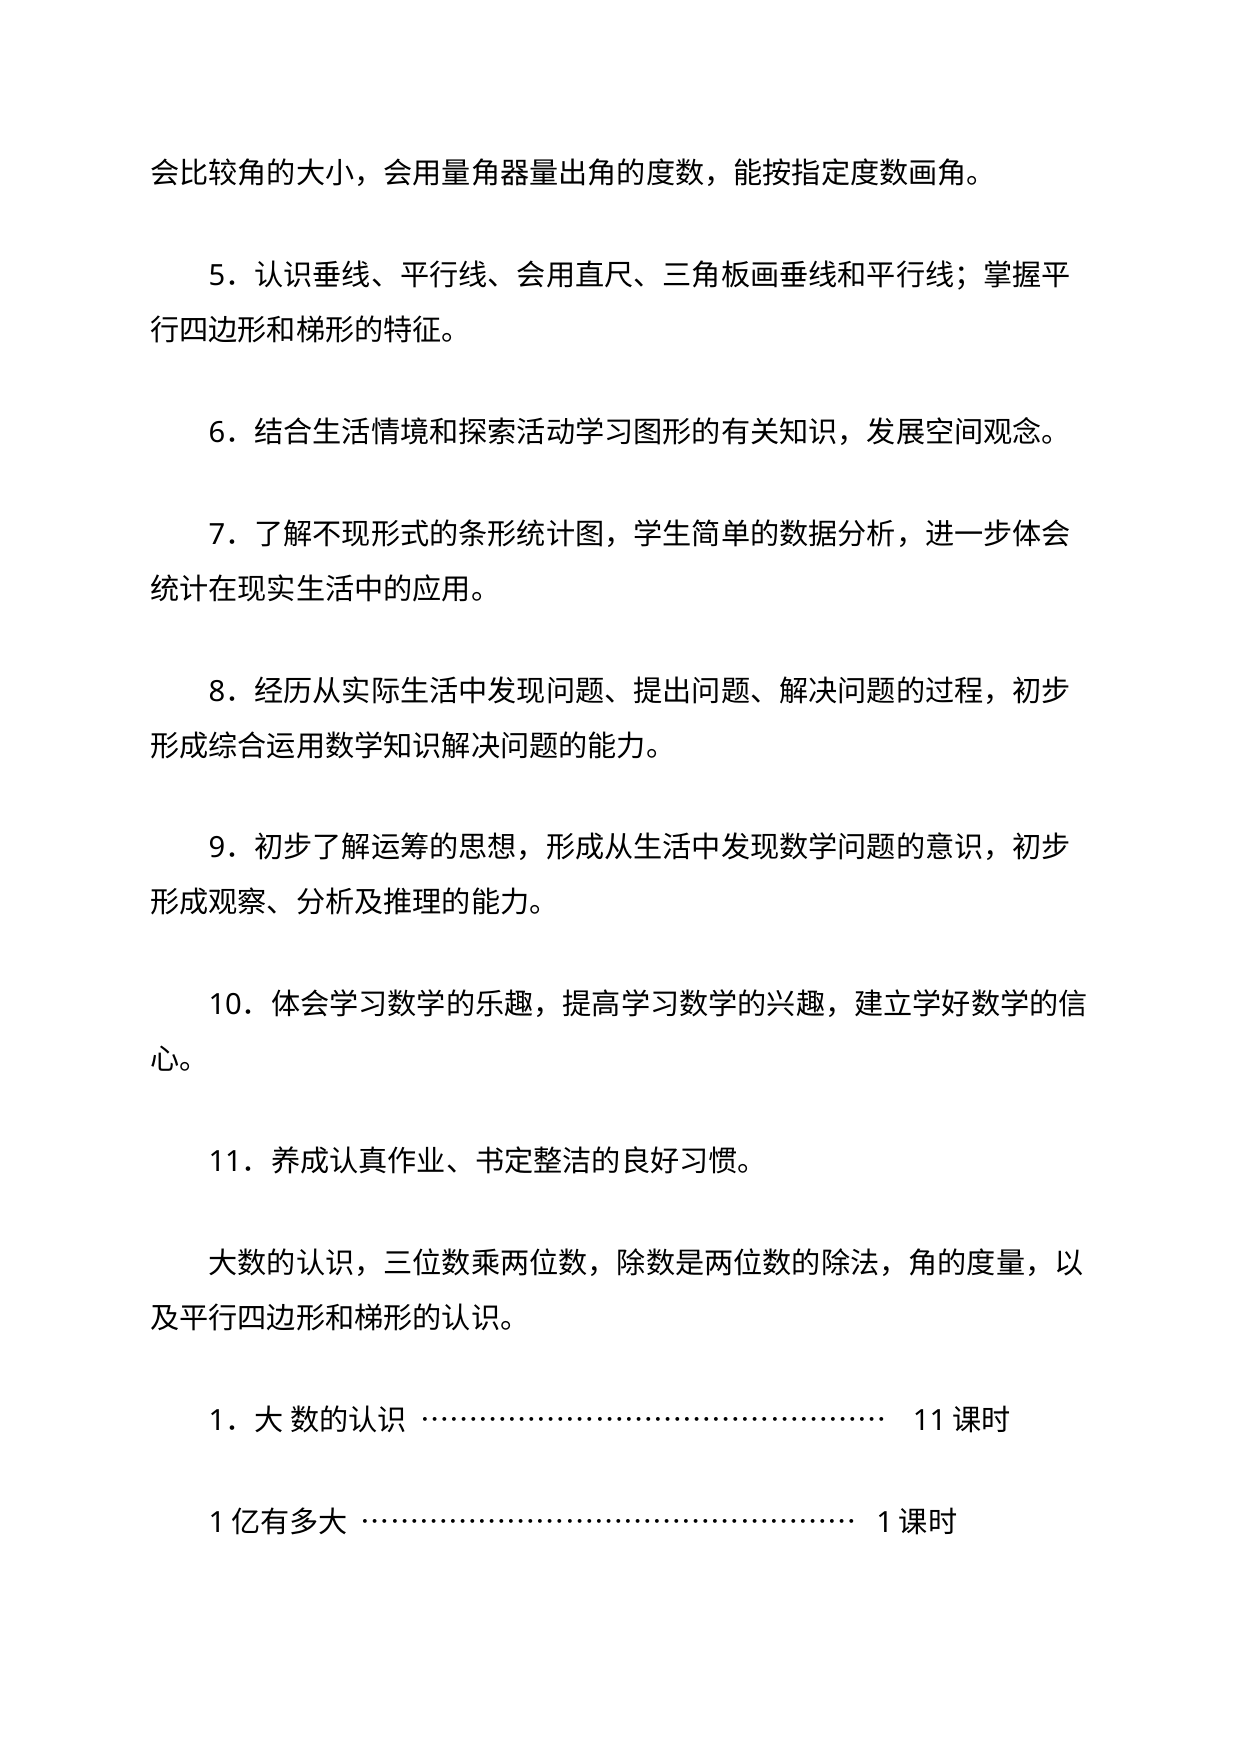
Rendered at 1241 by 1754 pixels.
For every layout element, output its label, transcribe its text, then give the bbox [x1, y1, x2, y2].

text 7．了解不现形式的条形统计图，学生简单的数据分析，进一步体会统计在现实生活中的应用。 [150, 511, 1090, 608]
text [150, 150, 1090, 192]
text 1亿有多大 …………………………………………… 1课时 [150, 1498, 1090, 1541]
text 6．结合生活情境和探索活动学习图形的有关知识，发展空间观念。 [150, 408, 1090, 451]
text 5．认识垂线、平行线、会用直尺、三角板画垂线和平行线；掌握平行四边形和梯形的特征。 [150, 252, 1090, 349]
text 1．大 数的认识 ………………………………………… 11课时 [150, 1396, 1090, 1439]
text 大数的认识，三位数乘两位数，除数是两位数的除法，角的度量，以及平行四边形和梯形的认识。 [150, 1239, 1090, 1337]
text 9．初步了解运筹的思想，形成从生活中发现数学问题的意识，初步形成观察、分析及推理的能力。 [150, 824, 1090, 921]
text 10．体会学习数学的乐趣，提高学习数学的兴趣，建立学好数学的信心。 [150, 981, 1090, 1078]
text 8．经历从实际生活中发现问题、提出问题、解决问题的过程，初步形成综合运用数学知识解决问题的能力。 [150, 667, 1090, 764]
text 11．养成认真作业、书定整洁的良好习惯。 [150, 1138, 1090, 1180]
